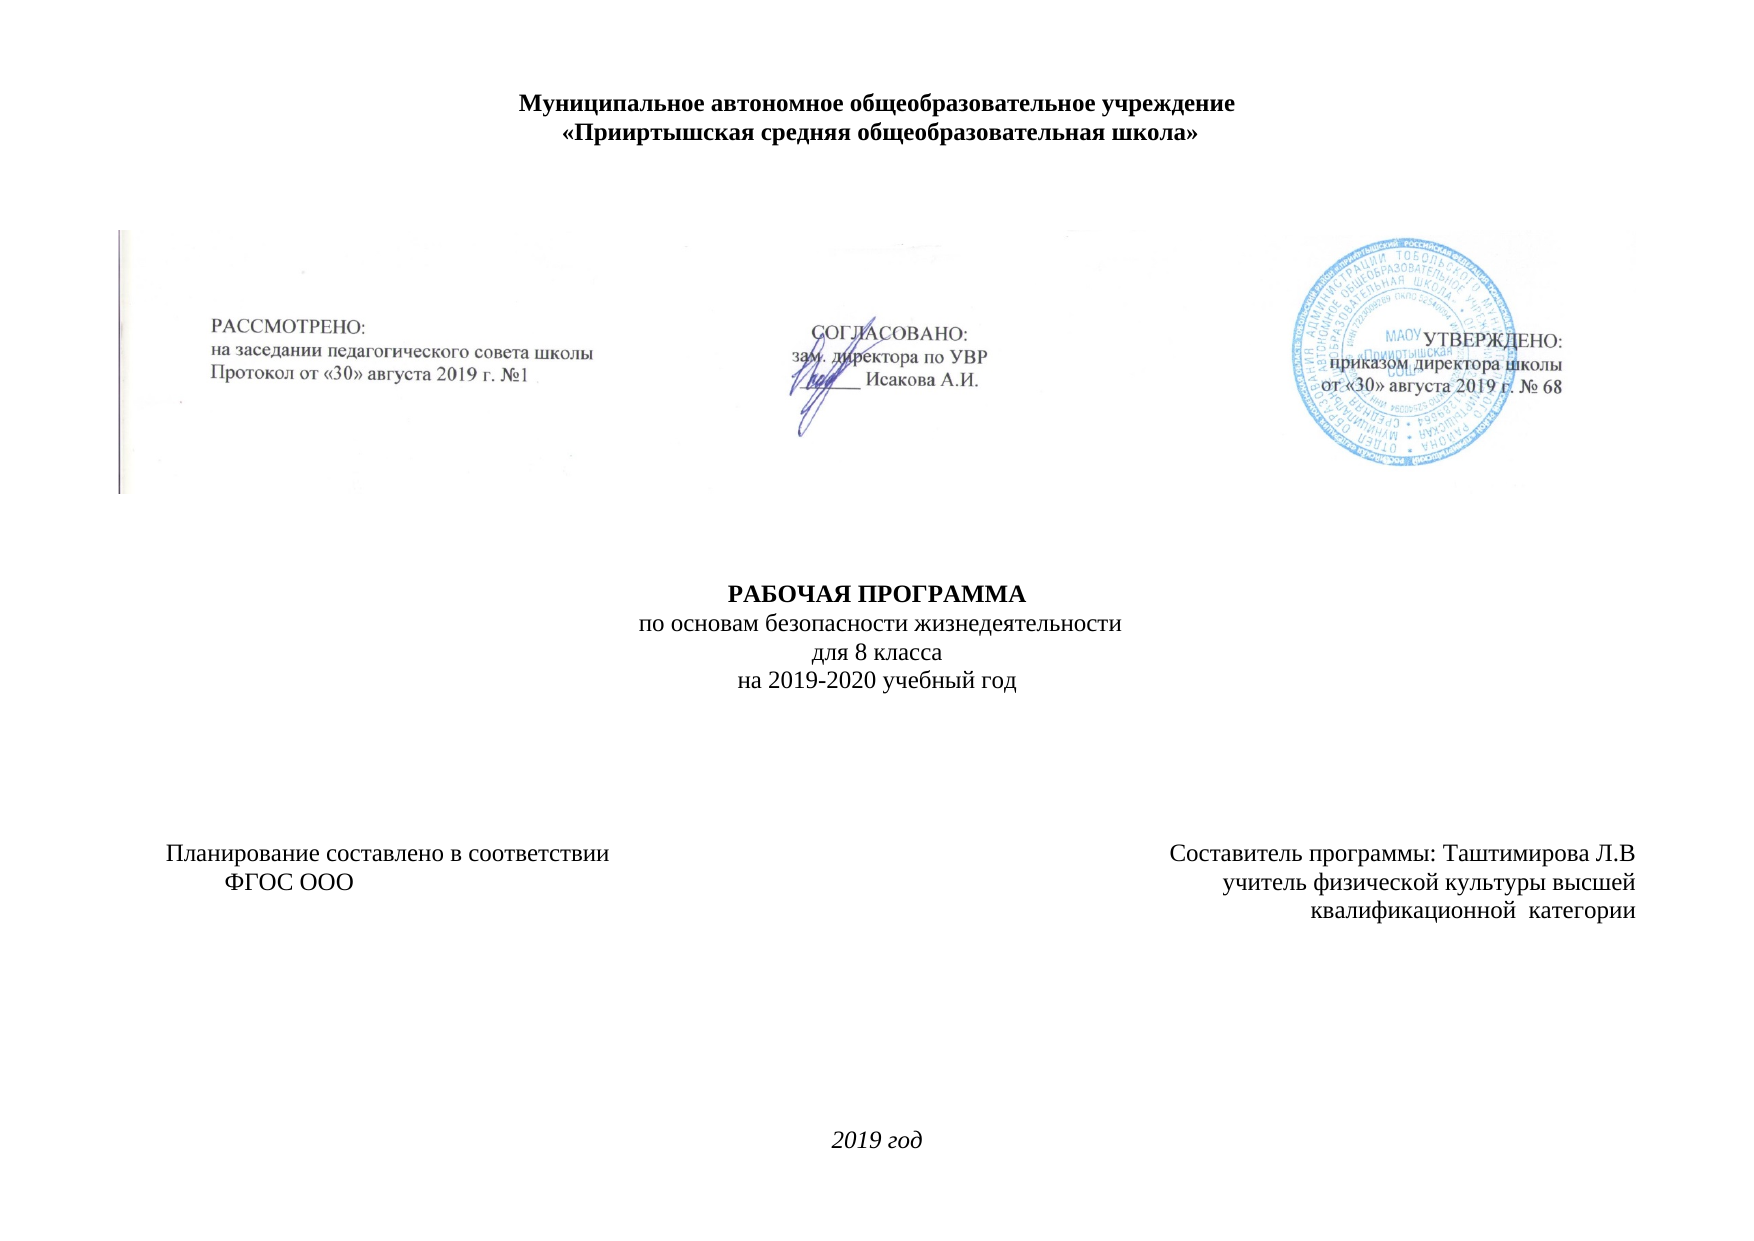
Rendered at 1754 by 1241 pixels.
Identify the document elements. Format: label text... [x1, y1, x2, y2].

text РАБОЧАЯ ПРОГРАММА [118, 579, 1636, 608]
text ФГОС ООО учитель физической культуры высшей квалификационной категории [118, 867, 1636, 924]
text Планирование составлено в соответствии Составитель программы: Таштимирова Л.В [118, 838, 1636, 867]
text 2019 год [118, 1126, 1636, 1154]
text по основам безопасности жизнедеятельности [118, 608, 1636, 637]
text «Прииртышская средняя общеобразовательная школа» [118, 117, 1636, 146]
text на 2019-2020 учебный год [118, 666, 1636, 694]
text Муниципальное автономное общеобразовательное учреждение [118, 88, 1636, 117]
text для 8 класса [118, 637, 1636, 666]
picture [118, 230, 1636, 494]
